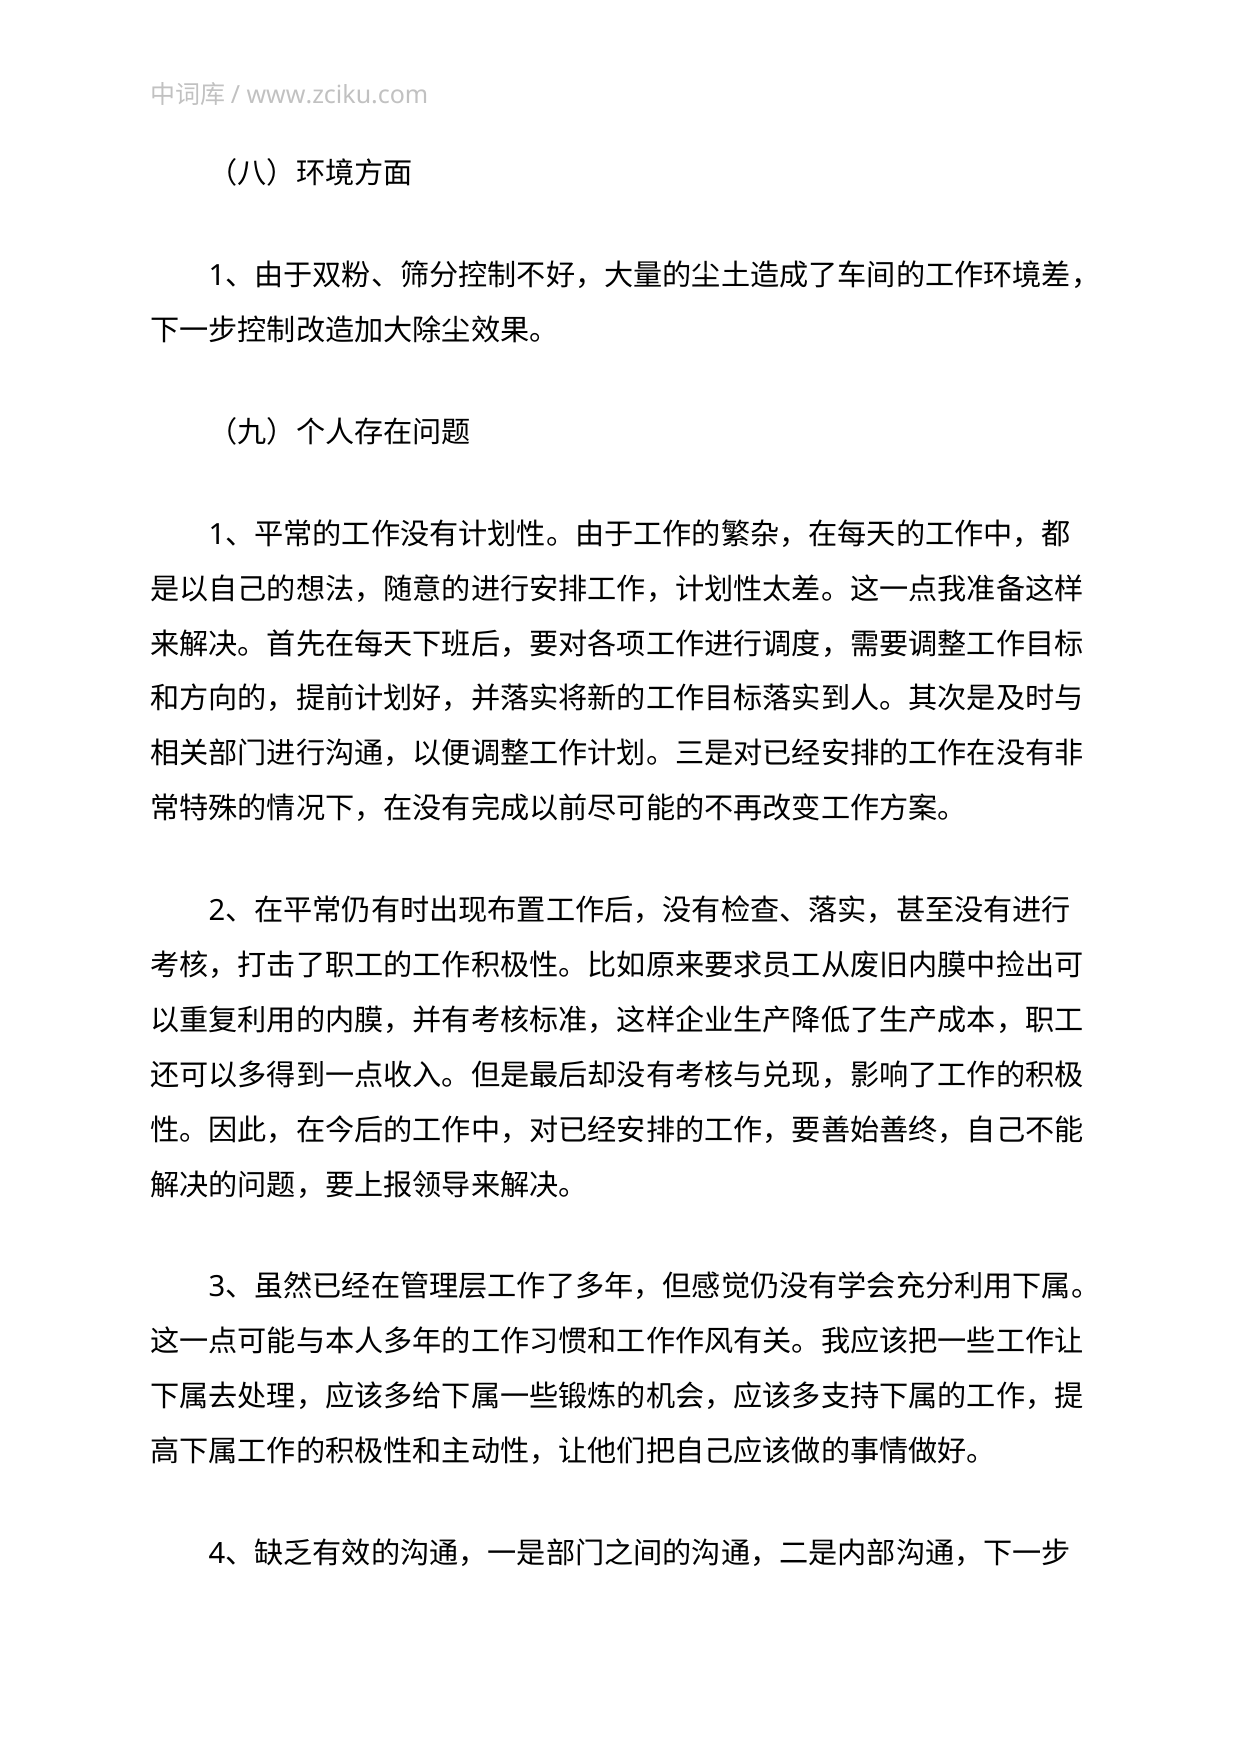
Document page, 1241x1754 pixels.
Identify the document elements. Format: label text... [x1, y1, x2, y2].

text （九）个人存在问题 [150, 408, 1090, 451]
text （八）环境方面 [150, 150, 1090, 192]
text 3、虽然已经在管理层工作了多年，但感觉仍没有学会充分利用下属。这一点可能与本人多年的工作习惯和工作作风有关。我应该把一些工作让下属去处理，应该多给下属一些锻炼的机会，应该多支持下属的工作，提高下属工作的积极性和主动性，让他们把自己应该做的事情做好。 [150, 1263, 1090, 1470]
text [150, 1529, 1090, 1572]
text 1、平常的工作没有计划性。由于工作的繁杂，在每天的工作中，都是以自己的想法，随意的进行安排工作，计划性太差。这一点我准备这样来解决。首先在每天下班后，要对各项工作进行调度，需要调整工作目标和方向的，提前计划好，并落实将新的工作目标落实到人。其次是及时与相关部门进行沟通，以便调整工作计划。三是对已经安排的工作在没有非常特殊的情况下，在没有完成以前尽可能的不再改变工作方案。 [150, 510, 1090, 827]
text 2、在平常仍有时出现布置工作后，没有检查、落实，甚至没有进行考核，打击了职工的工作积极性。比如原来要求员工从废旧内膜中捡出可以重复利用的内膜，并有考核标准，这样企业生产降低了生产成本，职工还可以多得到一点收入。但是最后却没有考核与兑现，影响了工作的积极性。因此，在今后的工作中，对已经安排的工作，要善始善终，自己不能解决的问题，要上报领导来解决。 [150, 887, 1090, 1203]
text 1、由于双粉、筛分控制不好，大量的尘土造成了车间的工作环境差，下一步控制改造加大除尘效果。 [150, 252, 1090, 349]
